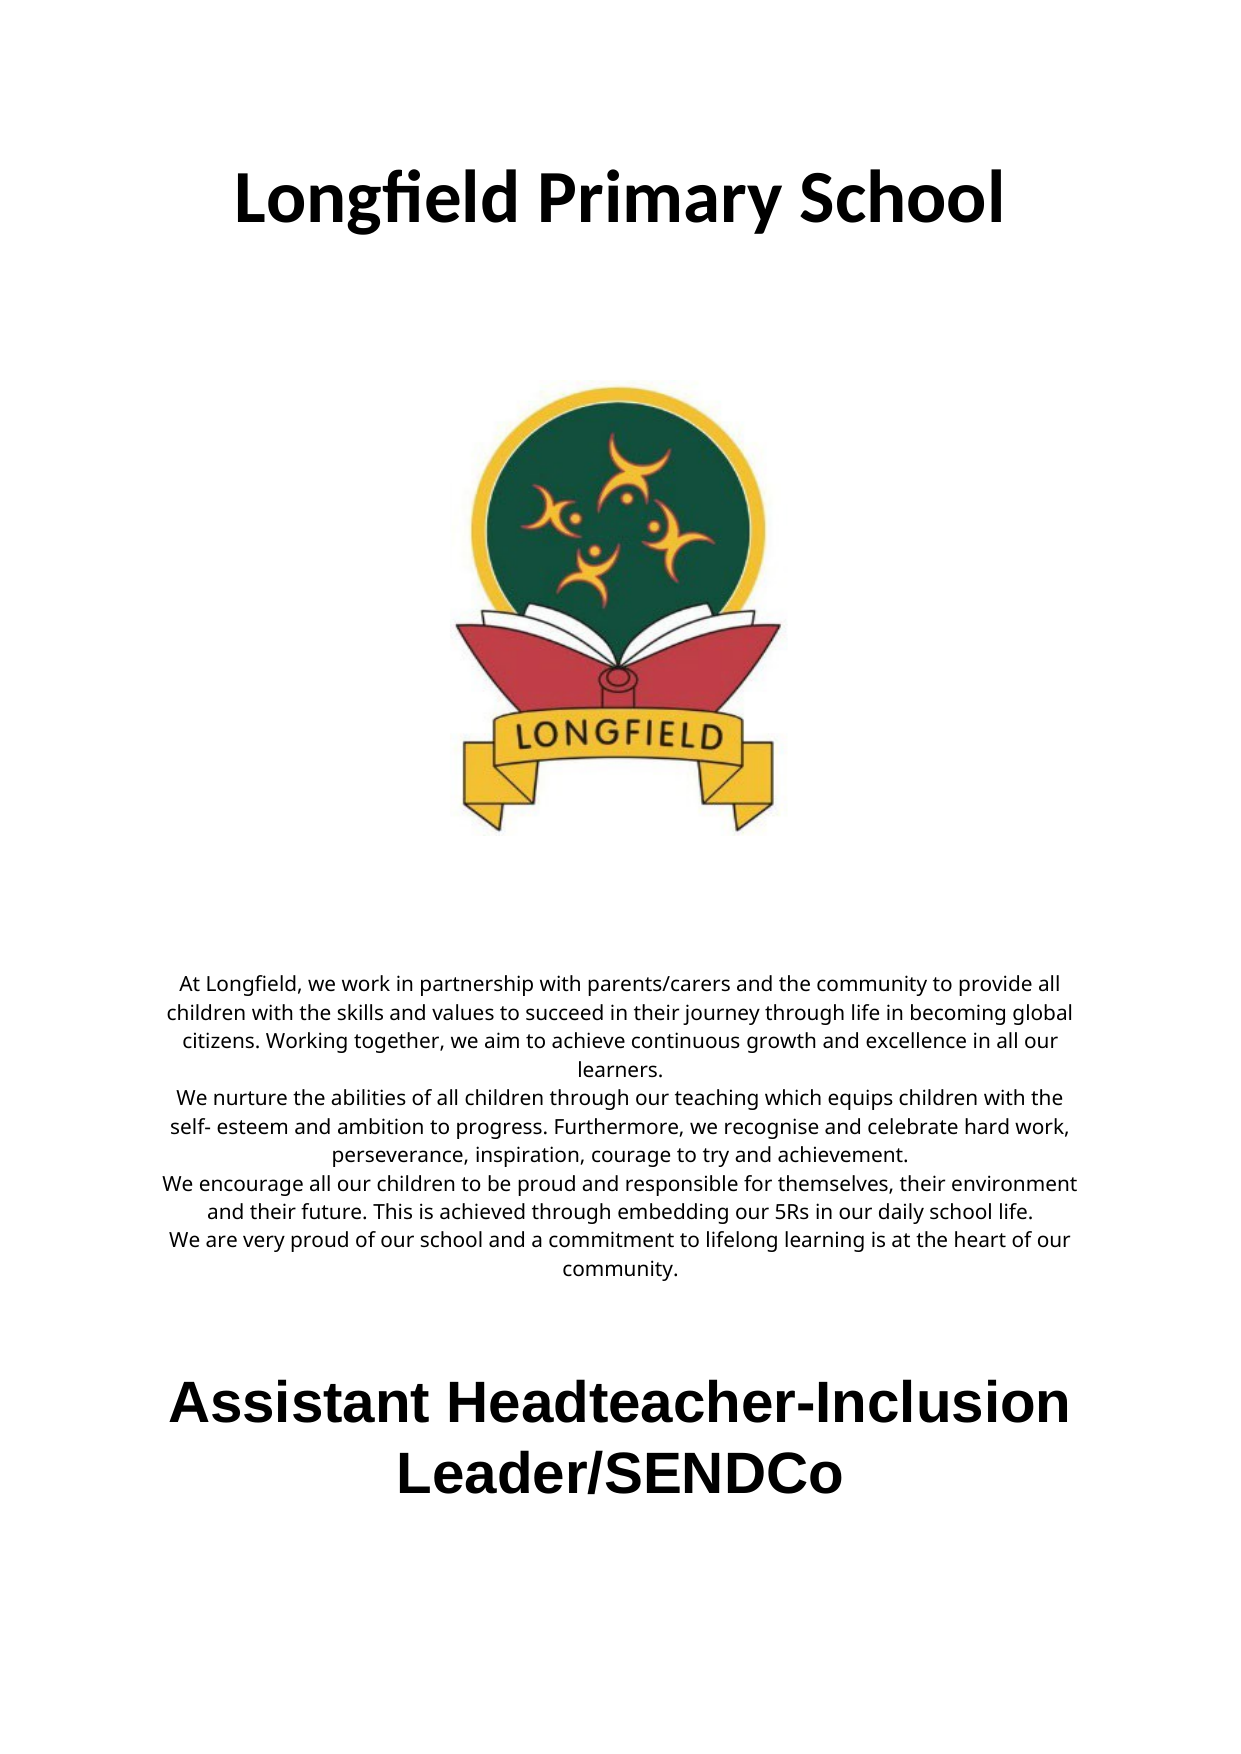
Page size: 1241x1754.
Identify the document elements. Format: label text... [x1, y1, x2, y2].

text Assistant Headteacher-Inclusion Leader/SENDCo [168, 1368, 1073, 1506]
text We are very proud of our school and a commitment to lifelong learning is at the heart of our community. [153, 1226, 1088, 1282]
picture [449, 380, 788, 836]
text We encourage all our children to be proud and responsible for themselves, their environment and their future. This is achieved through embedding our 5Rs in our daily school life. [153, 1169, 1087, 1226]
text We nurture the abilities of all children through our teaching which equips children with the self- esteem and ambition to progress. Furthermore, we recognise and celebrate hard work, perseverance, inspiration, courage to try and achievement. [157, 1083, 1083, 1169]
text At Longfield, we work in partnership with parents/carers and the community to provide all children with the skills and values to succeed in their journey through life in becoming global citizens. Working together, we aim to achieve continuous growth and excellence in all our learners. [153, 969, 1087, 1083]
title Longfield Primary School [153, 154, 1087, 240]
